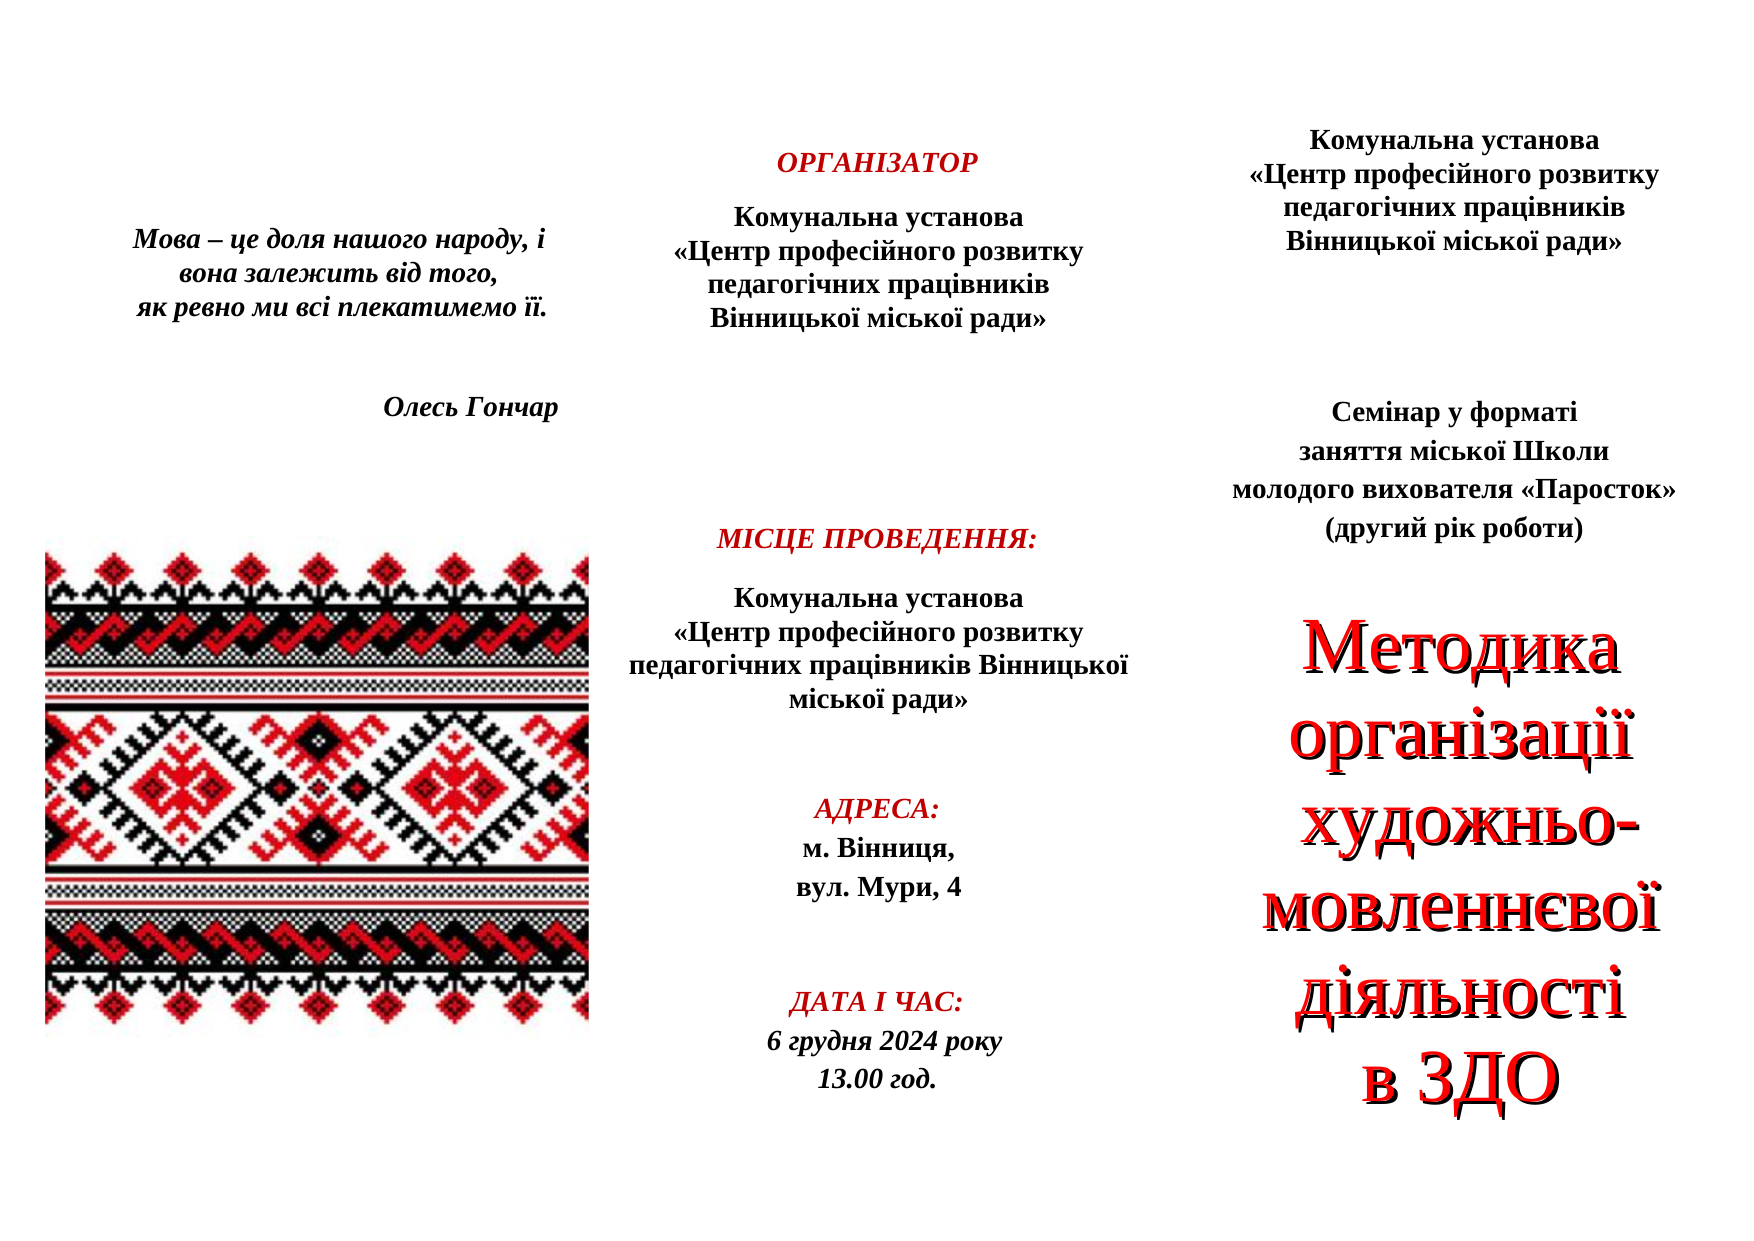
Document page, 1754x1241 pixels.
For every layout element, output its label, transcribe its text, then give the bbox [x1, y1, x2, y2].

text заняття міської Школи [1196, 433, 1713, 467]
subtitle Вінницької міської ради» [620, 300, 1137, 333]
picture [46, 537, 588, 1040]
text як ревно ми всі плекатимемо її. [119, 289, 561, 322]
text вул. Мури, 4 [620, 869, 1137, 902]
text ДАТА І ЧАС: [620, 984, 1137, 1018]
subtitle Вінницької міської ради» [1196, 223, 1713, 257]
subtitle Комунальна установа [620, 199, 1137, 233]
text 13.00 год. [620, 1061, 1137, 1095]
subtitle Комунальна установа [620, 580, 1137, 614]
text 6 грудня 2024 року [620, 1023, 1137, 1056]
subtitle «Центр професійного розвитку педагогічних працівників Вінницької міської ради» [620, 614, 1137, 714]
text (другий рік роботи) [1196, 510, 1713, 544]
text ОРГАНІЗАТОР [620, 145, 1137, 178]
subtitle Комунальна установа [1196, 122, 1713, 156]
text молодого вихователя «Паросток» [1196, 472, 1713, 505]
text Семінар у форматі [1196, 394, 1713, 428]
text м. Вінниця, [620, 830, 1137, 864]
text АДРЕСА: [620, 792, 1137, 825]
subtitle «Центр професійного розвитку педагогічних працівників [1196, 156, 1713, 223]
text Олесь Гончар [119, 389, 561, 423]
subtitle «Центр професійного розвитку педагогічних працівників [620, 233, 1137, 300]
text Мова – це доля нашого народу, і вона залежить від того, [119, 222, 561, 289]
text МІСЦЕ ПРОВЕДЕННЯ: [620, 521, 1137, 554]
